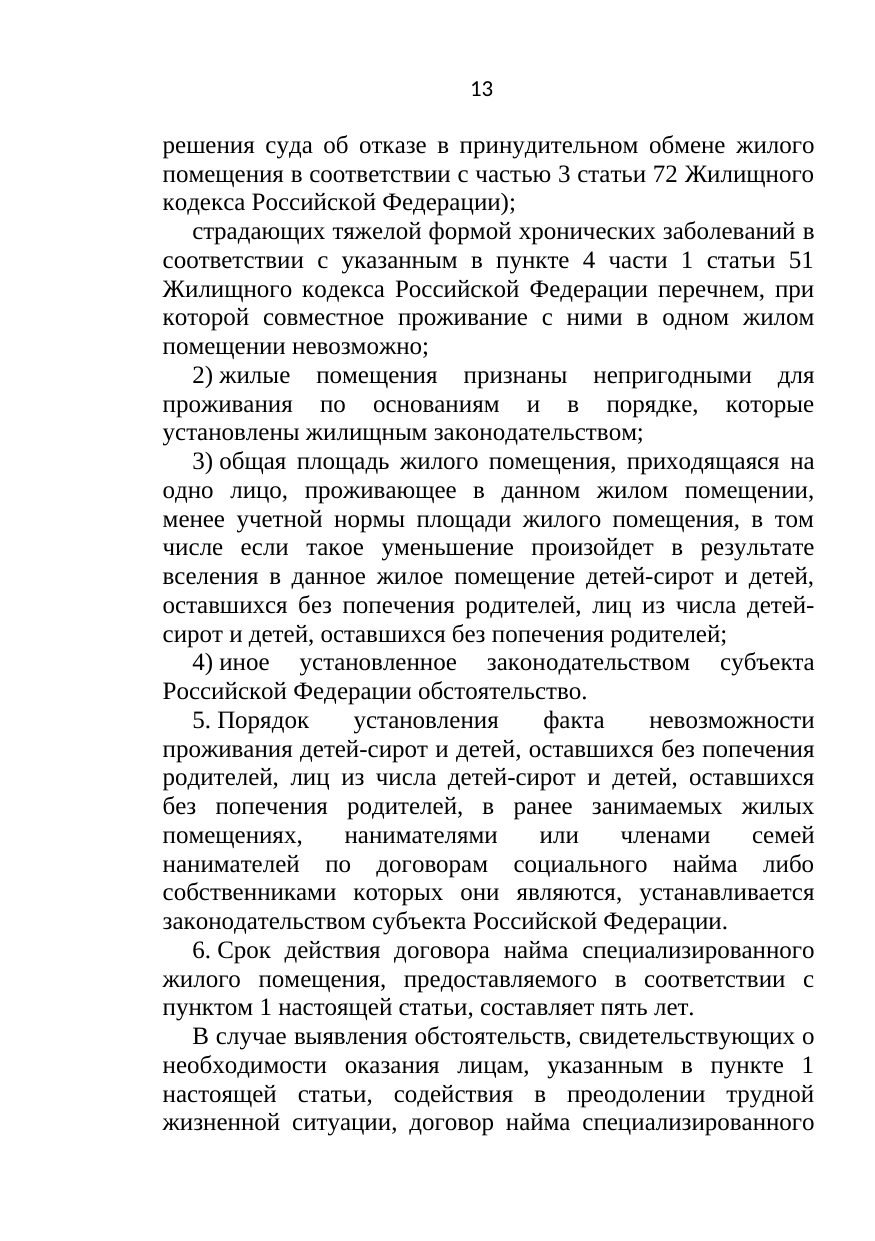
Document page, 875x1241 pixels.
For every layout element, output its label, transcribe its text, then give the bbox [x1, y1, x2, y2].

text 4) иное установленное законодательством субъекта Российской Федерации обстоятельство. [162, 647, 815, 705]
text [162, 1021, 815, 1136]
text 6. Срок действия договора найма специализированного жилого помещения, предоставляемого в соответствии с пунктом 1 настоящей статьи, составляет пять лет. [162, 935, 815, 1021]
text 3) общая площадь жилого помещения, приходящаяся на одно лицо, проживающее в данном жилом помещении, менее учетной нормы площади жилого помещения, в том числе если такое уменьшение произойдет в результате вселения в данное жилое помещение детей-сирот и детей, оставшихся без попечения родителей, лиц из числа детей-сирот и детей, оставшихся без попечения родителей; [162, 446, 815, 647]
text 2) жилые помещения признаны непригодными для проживания по основаниям и в порядке, которые установлены жилищным законодательством; [162, 360, 815, 446]
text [162, 130, 815, 216]
text страдающих тяжелой формой хронических заболеваний в соответствии с указанным в пункте 4 части 1 статьи 51 Жилищного кодекса Российской Федерации перечнем, при которой совместное проживание с ними в одном жилом помещении невозможно; [162, 216, 815, 360]
text 5. Порядок установления факта невозможности проживания детей-сирот и детей, оставшихся без попечения родителей, лиц из числа детей-сирот и детей, оставшихся без попечения родителей, в ранее занимаемых жилых помещениях, нанимателями или членами семей нанимателей по договорам социального найма либо собственниками которых они являются, устанавливается законодательством субъекта Российской Федерации. [162, 705, 815, 935]
